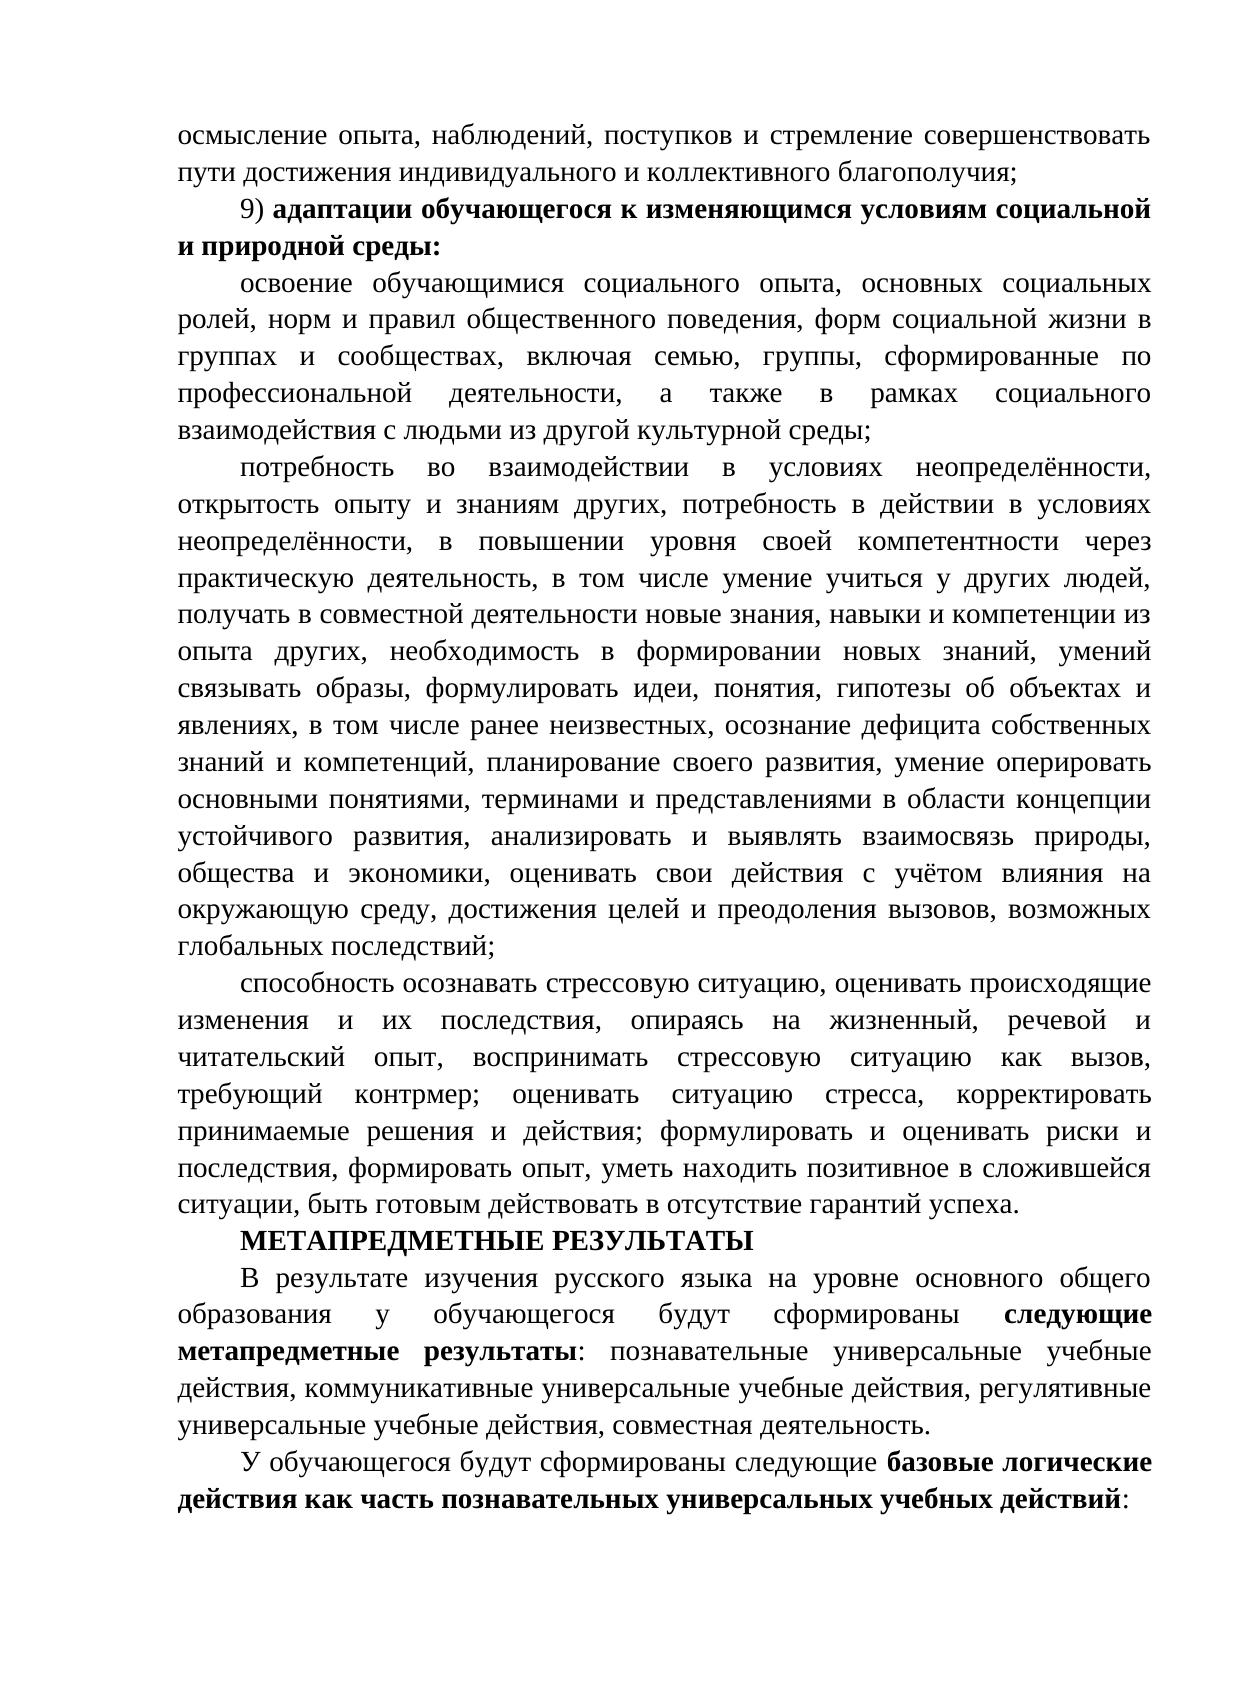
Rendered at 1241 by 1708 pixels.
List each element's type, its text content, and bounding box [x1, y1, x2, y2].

text способность осознавать стрессовую ситуацию, оценивать происходящие изменения и их последствия, опираясь на жизненный, речевой и читательский опыт, воспринимать стрессовую ситуацию как вызов, требующий контрмер; оценивать ситуацию стресса, корректировать принимаемые решения и действия; формулировать и оценивать риски и последствия, формировать опыт, уметь находить позитивное в сложившейся ситуации, быть готовым действовать в отсутствие гарантий успеха. [177, 965, 1152, 1220]
text В результате изучения русского языка на уровне основного общего образования у обучающегося будут сформированы следующие метапредметные результаты: познавательные универсальные учебные действия, коммуникативные универсальные учебные действия, регулятивные универсальные учебные действия, совместная деятельность. [177, 1260, 1152, 1441]
subtitle адаптации обучающегося к изменяющимся условиям социальной и природной среды: [177, 191, 1152, 261]
text освоение обучающимися социального опыта, основных социальных ролей, норм и правил общественного поведения, форм социальной жизни в группах и сообществах, включая семью, группы, сформированные по профессиональной деятельности, а также в рамках социального взаимодействия с людьми из другой культурной среды; [177, 265, 1152, 446]
text У обучающегося будут сформированы следующие базовые логические действия как часть познавательных универсальных учебных действий: [177, 1444, 1152, 1514]
subtitle МЕТАПРЕДМЕТНЫЕ РЕЗУЛЬТАТЫ [240, 1223, 1180, 1257]
text потребность во взаимодействии в условиях неопределённости, открытость опыту и знаниям других, потребность в действии в условиях неопределённости, в повышении уровня своей компетентности через практическую деятельность, в том числе умение учиться у других людей, получать в совместной деятельности новые знания, навыки и компетенции из опыта других, необходимость в формировании новых знаний, умений связывать образы, формулировать идеи, понятия, гипотезы об объектах и явлениях, в том числе ранее неизвестных, осознание дефицита собственных знаний и компетенций, планирование своего развития, умение оперировать основными понятиями, терминами и представлениями в области концепции устойчивого развития, анализировать и выявлять взаимосвязь природы, общества и экономики, оценивать свои действия с учётом влияния на окружающую среду, достижения целей и преодоления вызовов, возможных глобальных последствий; [177, 449, 1152, 962]
text осмысление опыта, наблюдений, поступков и стремление совершенствовать пути достижения индивидуального и коллективного благополучия; [177, 117, 1151, 187]
